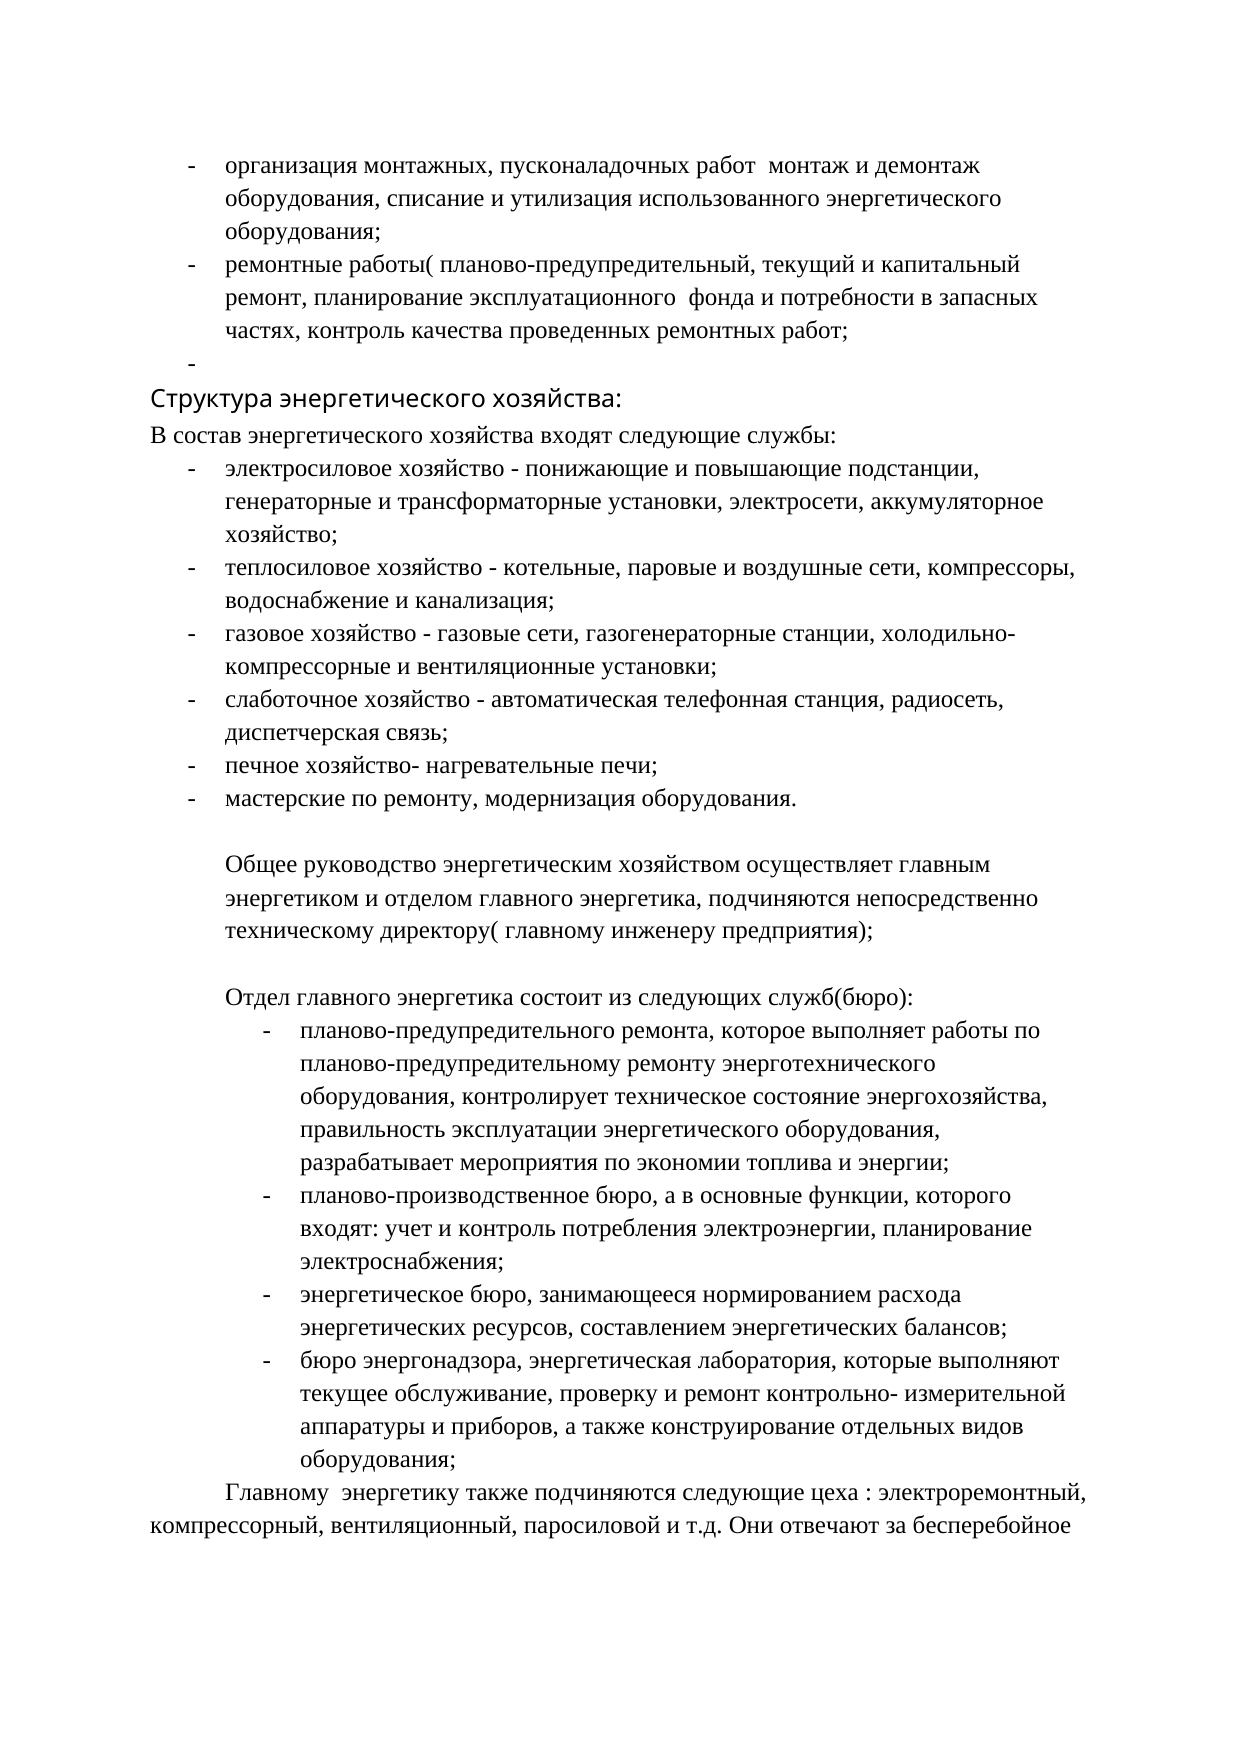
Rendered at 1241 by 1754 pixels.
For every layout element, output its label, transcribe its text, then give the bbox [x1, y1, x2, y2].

list электросиловое хозяйство - понижающие и повышающие подстанции, генераторные и трансформаторные установки, электросети, аккумуляторное хозяйство; [187, 453, 1090, 548]
list энергетическое бюро, занимающееся нормированием расхода энергетических ресурсов, составлением энергетических балансов; [262, 1279, 1090, 1341]
text Отдел главного энергетика состоит из следующих служб(бюро): [225, 982, 1090, 1010]
list печное хозяйство- нагревательные печи; [187, 751, 1090, 779]
list организация монтажных, пусконаладочных работ монтаж и демонтаж оборудования, списание и утилизация использованного энергетического оборудования; [187, 150, 1090, 245]
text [150, 1477, 1090, 1539]
text Структура энергетического хозяйства: [150, 381, 1090, 415]
list газовое хозяйство - газовые сети, газогенераторные станции, холодильно-компрессорные и вентиляционные установки; [187, 618, 1090, 680]
list бюро энергонадзора, энергетическая лаборатория, которые выполняют текущее обслуживание, проверку и ремонт контрольно- измерительной аппаратуры и приборов, а также конструирование отдельных видов оборудования; [262, 1345, 1090, 1473]
list планово-предупредительного ремонта, которое выполняет работы по планово-предупредительному ремонту энерготехнического оборудования, контролирует техническое состояние энергохозяйства, правильность эксплуатации энергетического оборудования, разрабатывает мероприятия по экономии топлива и энергии; [262, 1015, 1090, 1176]
list ремонтные работы( планово-предупредительный, текущий и капитальный ремонт, планирование эксплуатационного фонда и потребности в запасных частях, контроль качества проведенных ремонтных работ; [187, 249, 1090, 344]
text Общее руководство энергетическим хозяйством осуществляет главным энергетиком и отделом главного энергетика, подчиняются непосредственно техническому директору( главному инженеру предприятия); [225, 849, 1090, 944]
list слаботочное хозяйство - автоматическая телефонная станция, радиосеть, диспетчерская связь; [187, 684, 1090, 746]
list теплосиловое хозяйство - котельные, паровые и воздушные сети, компрессоры, водоснабжение и канализация; [187, 552, 1090, 614]
list планово-производственное бюро, а в основные функции, которого входят: учет и контроль потребления электроэнергии, планирование электроснабжения; [262, 1180, 1090, 1274]
list мастерские по ремонту, модернизация оборудования. [187, 783, 1090, 812]
text В состав энергетического хозяйства входят следующие службы: [150, 420, 1090, 449]
